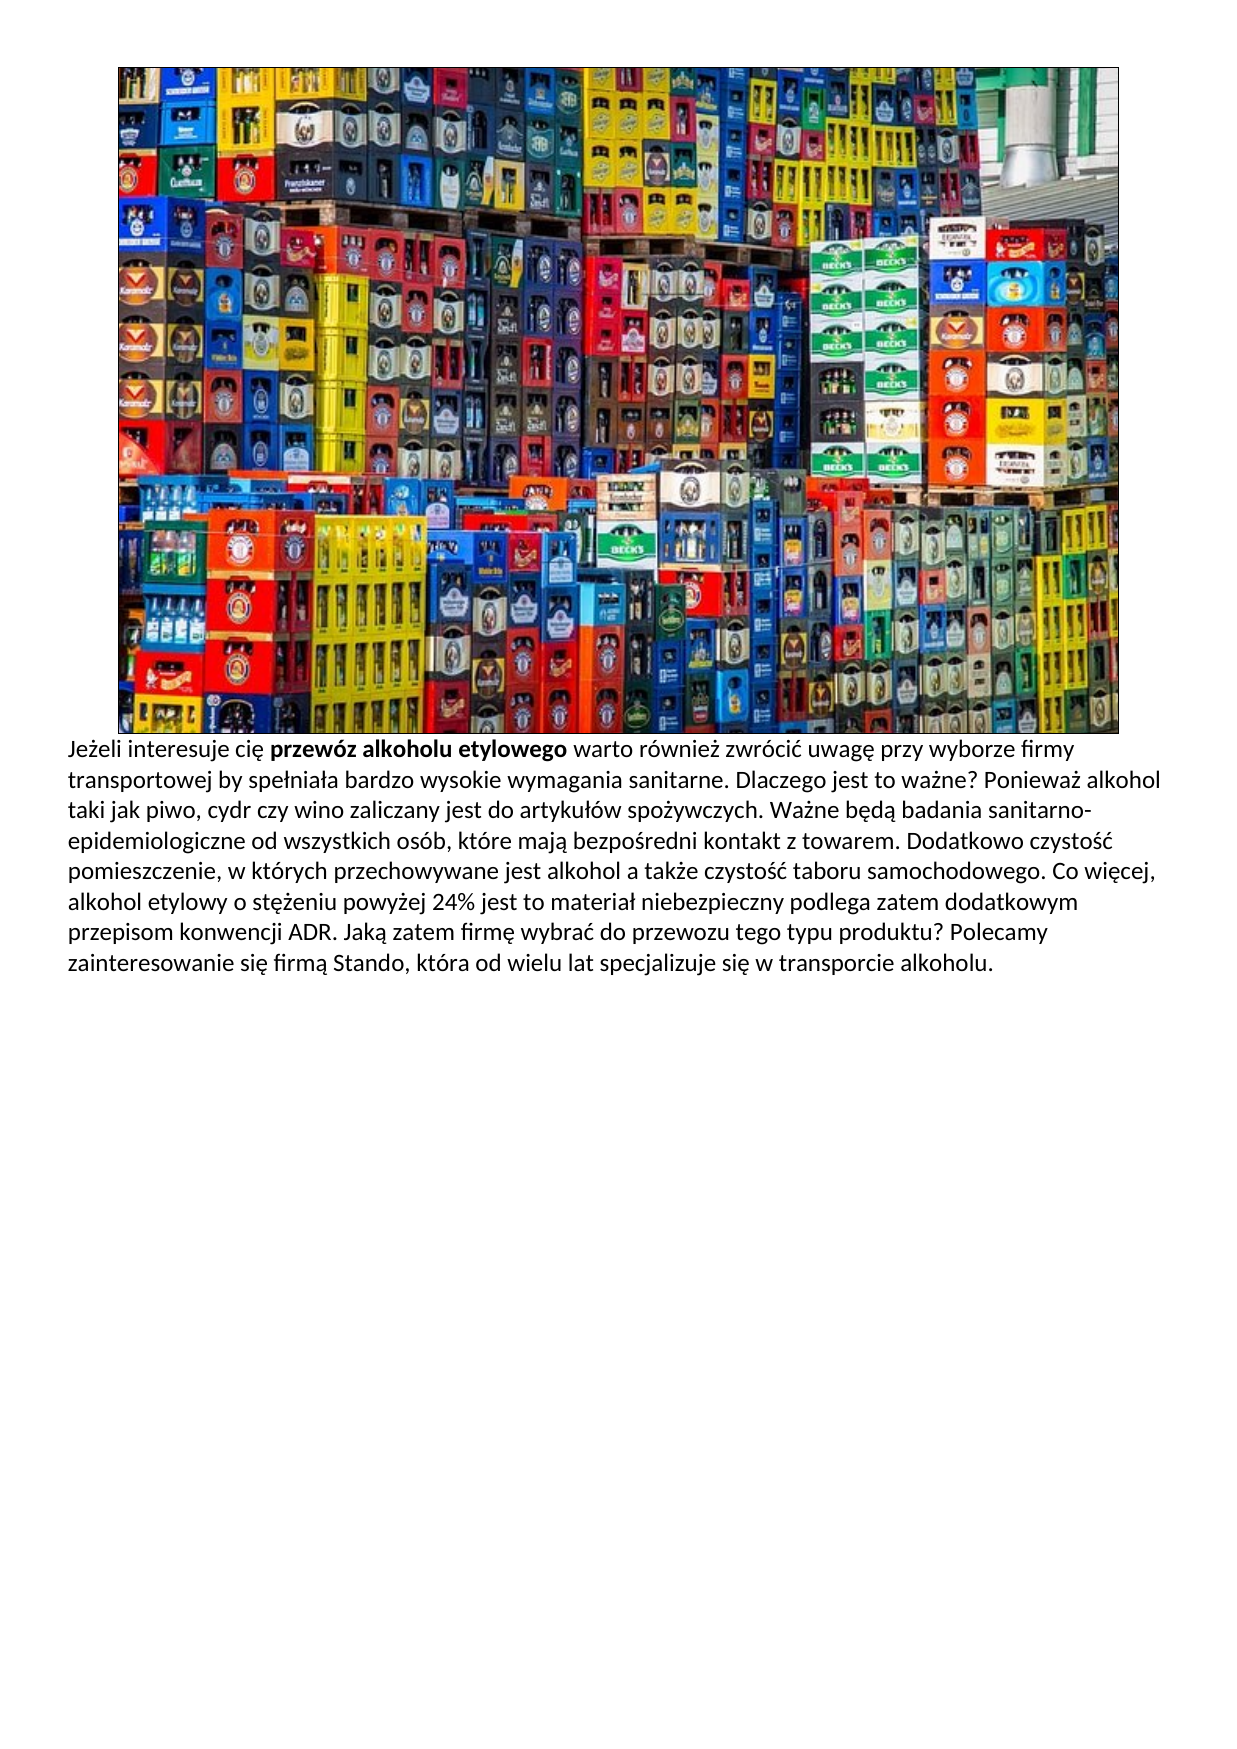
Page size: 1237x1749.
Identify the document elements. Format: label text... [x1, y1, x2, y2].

text Jeżeli interesuje cię przewóz alkoholu etylowego warto również zwrócić uwagę przy wyborze firmy transportowej by spełniała bardzo wysokie wymagania sanitarne. Dlaczego jest to ważne? Ponieważ alkohol taki jak piwo, cydr czy wino zaliczany jest do artykułów spożywczych. Ważne będą badania sanitarno-epidemiologiczne od wszystkich osób, które mają bezpośredni kontakt z towarem. Dodatkowo czystość pomieszczenie, w których przechowywane jest alkohol a także czystość taboru samochodowego. Co więcej, alkohol etylowy o stężeniu powyżej 24% jest to materiał niebezpieczny podlega zatem dodatkowym przepisom konwencji ADR. Jaką zatem firmę wybrać do przewozu tego typu produktu? Polecamy zainteresowanie się firmą Stando, która od wielu lat specjalizuje się w transporcie alkoholu. [68, 733, 1169, 977]
picture [119, 68, 1118, 733]
